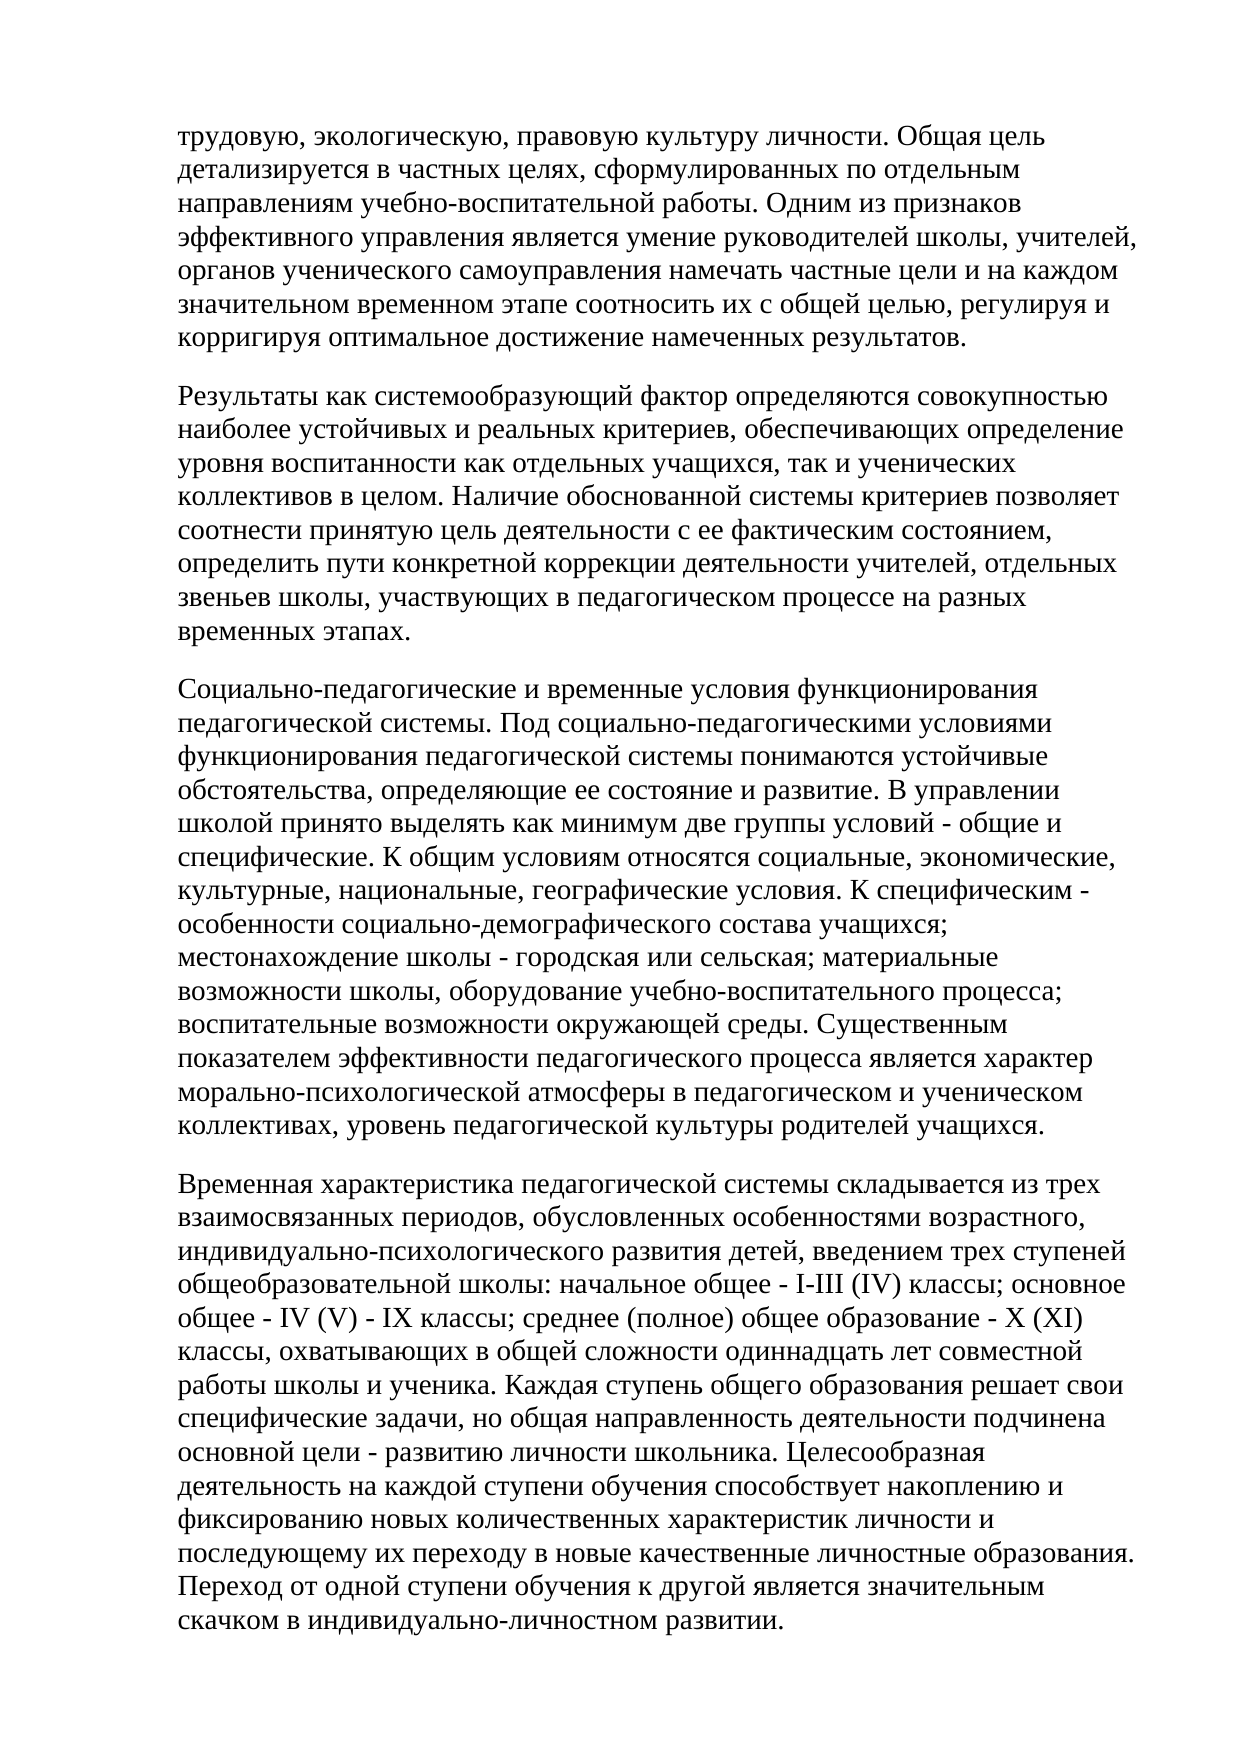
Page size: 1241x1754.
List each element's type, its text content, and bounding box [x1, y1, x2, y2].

text Социально-педагогические и временные условия функционирования педагогической системы. Под социально-педагогическими условиями функционирования педагогической системы понимаются устойчивые обстоятельства, определяющие ее состояние и развитие. В управлении школой принято выделять как минимум две группы условий - общие и специфические. К общим условиям относятся социальные, экономические, культурные, национальные, географические условия. К специфическим - особенности социально-демографического состава учащихся; местонахождение школы - городская или сельская; материальные возможности школы, оборудование учебно-воспитательного процесса; воспитательные возможности окружающей среды. Существенным показателем эффективности педагогического процесса является характер морально-психологической атмосферы в педагогическом и ученическом коллективах, уровень педагогической культуры родителей учащихся. [177, 671, 1152, 1141]
text Временная характеристика педагогической системы складывается из трех взаимосвязанных периодов, обусловленных особенностями возрастного, индивидуально-психологического развития детей, введением трех ступеней общеобразовательной школы: начальное общее - I-III (IV) классы; основное общее - IV (V) - IX классы; среднее (полное) общее образование - X (XI) классы, охватывающих в общей сложности одиннадцать лет совместной работы школы и ученика. Каждая ступень общего образования решает свои специфические задачи, но общая направленность деятельности подчинена основной цели - развитию личности школьника. Целесообразная деятельность на каждой ступени обучения способствует накоплению и фиксированию новых количественных характеристик личности и последующему их переходу в новые качественные личностные образования. Переход от одной ступени обучения к другой является значительным скачком в индивидуально-личностном развитии. [177, 1166, 1152, 1635]
text Результаты как системообразующий фактор определяются совокупностью наиболее устойчивых и реальных критериев, обеспечивающих определение уровня воспитанности как отдельных учащихся, так и ученических коллективов в целом. Наличие обоснованной системы критериев позволяет соотнести принятую цель деятельности с ее фактическим состоянием, определить пути конкретной коррекции деятельности учителей, отдельных звеньев школы, участвующих в педагогическом процессе на разных временных этапах. [177, 378, 1152, 646]
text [177, 118, 1152, 353]
